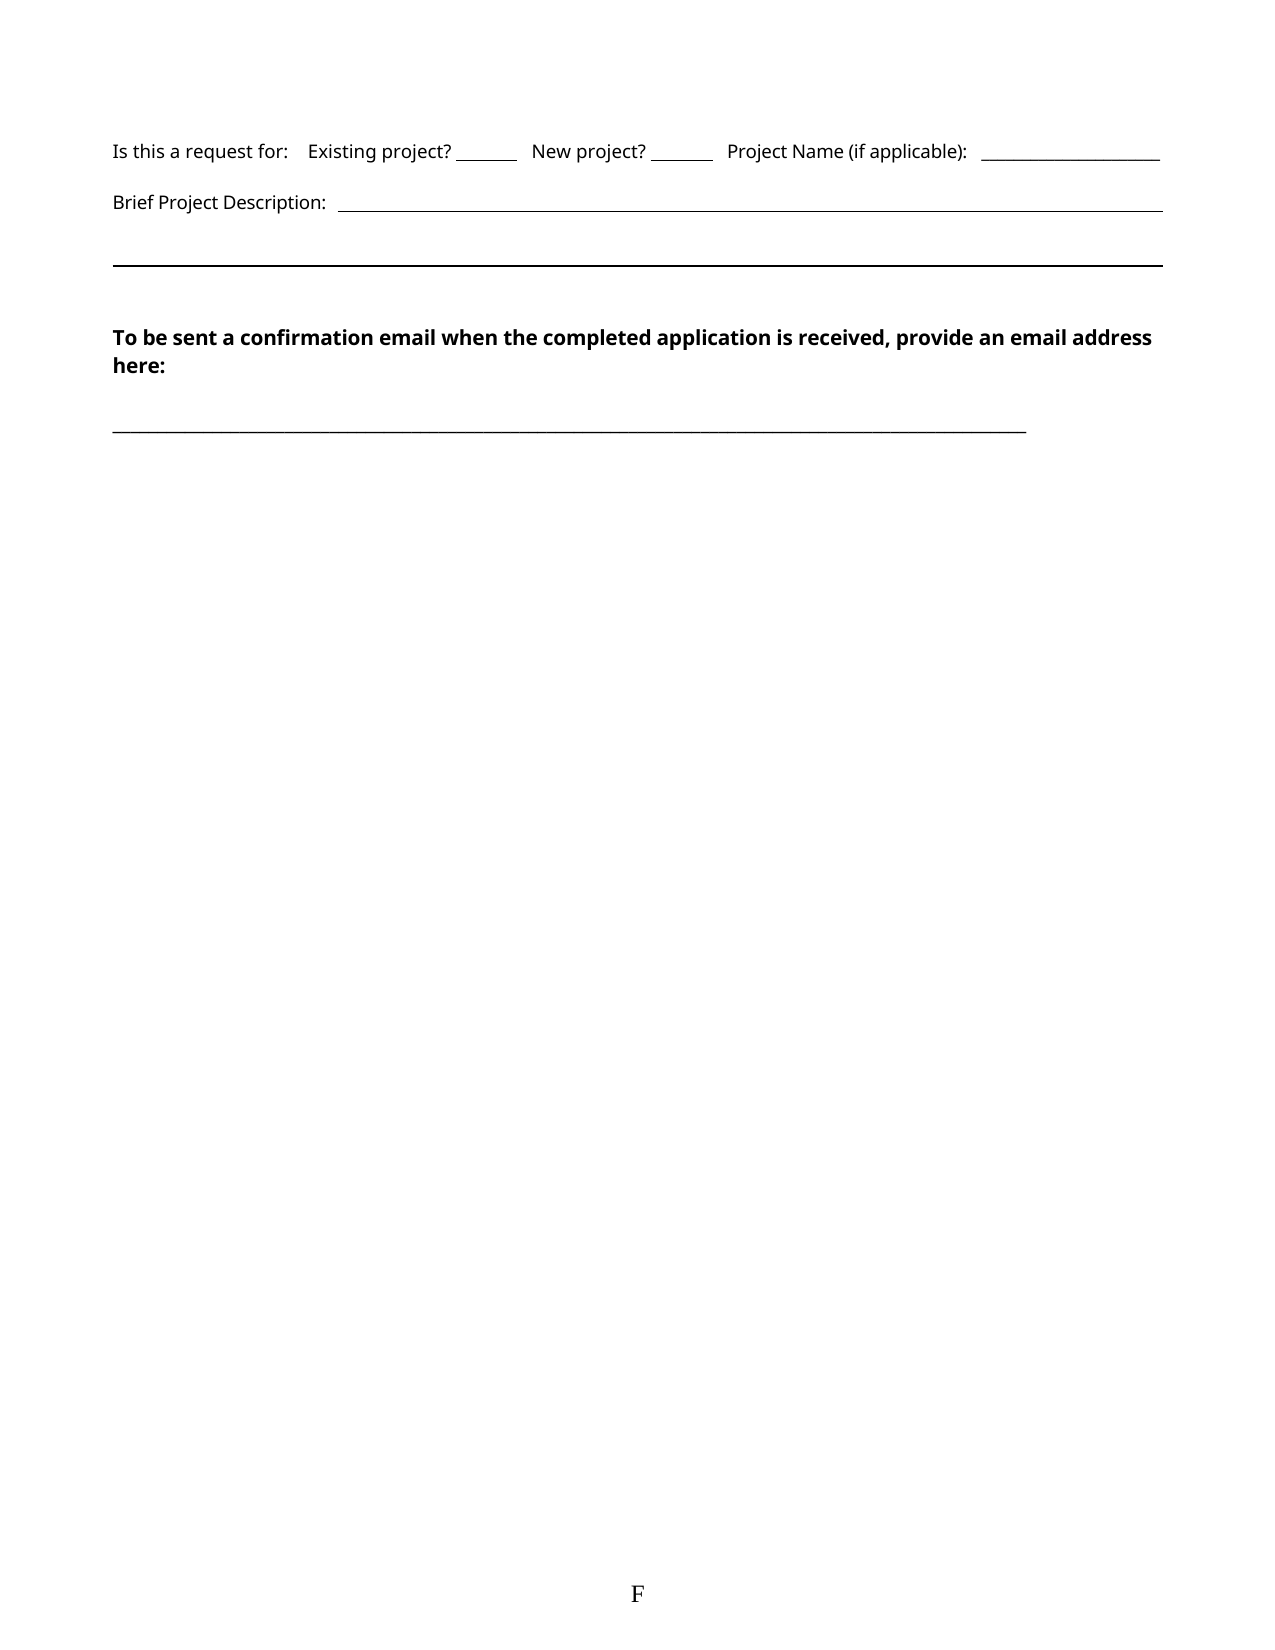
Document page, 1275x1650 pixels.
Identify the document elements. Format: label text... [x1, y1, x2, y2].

text To be sent a confirmation email when the completed application is received, provide an email address here: [112, 323, 1162, 380]
text Brief Project Description: [112, 189, 1162, 214]
text Is this a request for: Existing project? New project? Project Name (if applicable): ______________________ [112, 138, 1162, 163]
text _____________________________________________________________________________________________________ [112, 408, 1162, 437]
